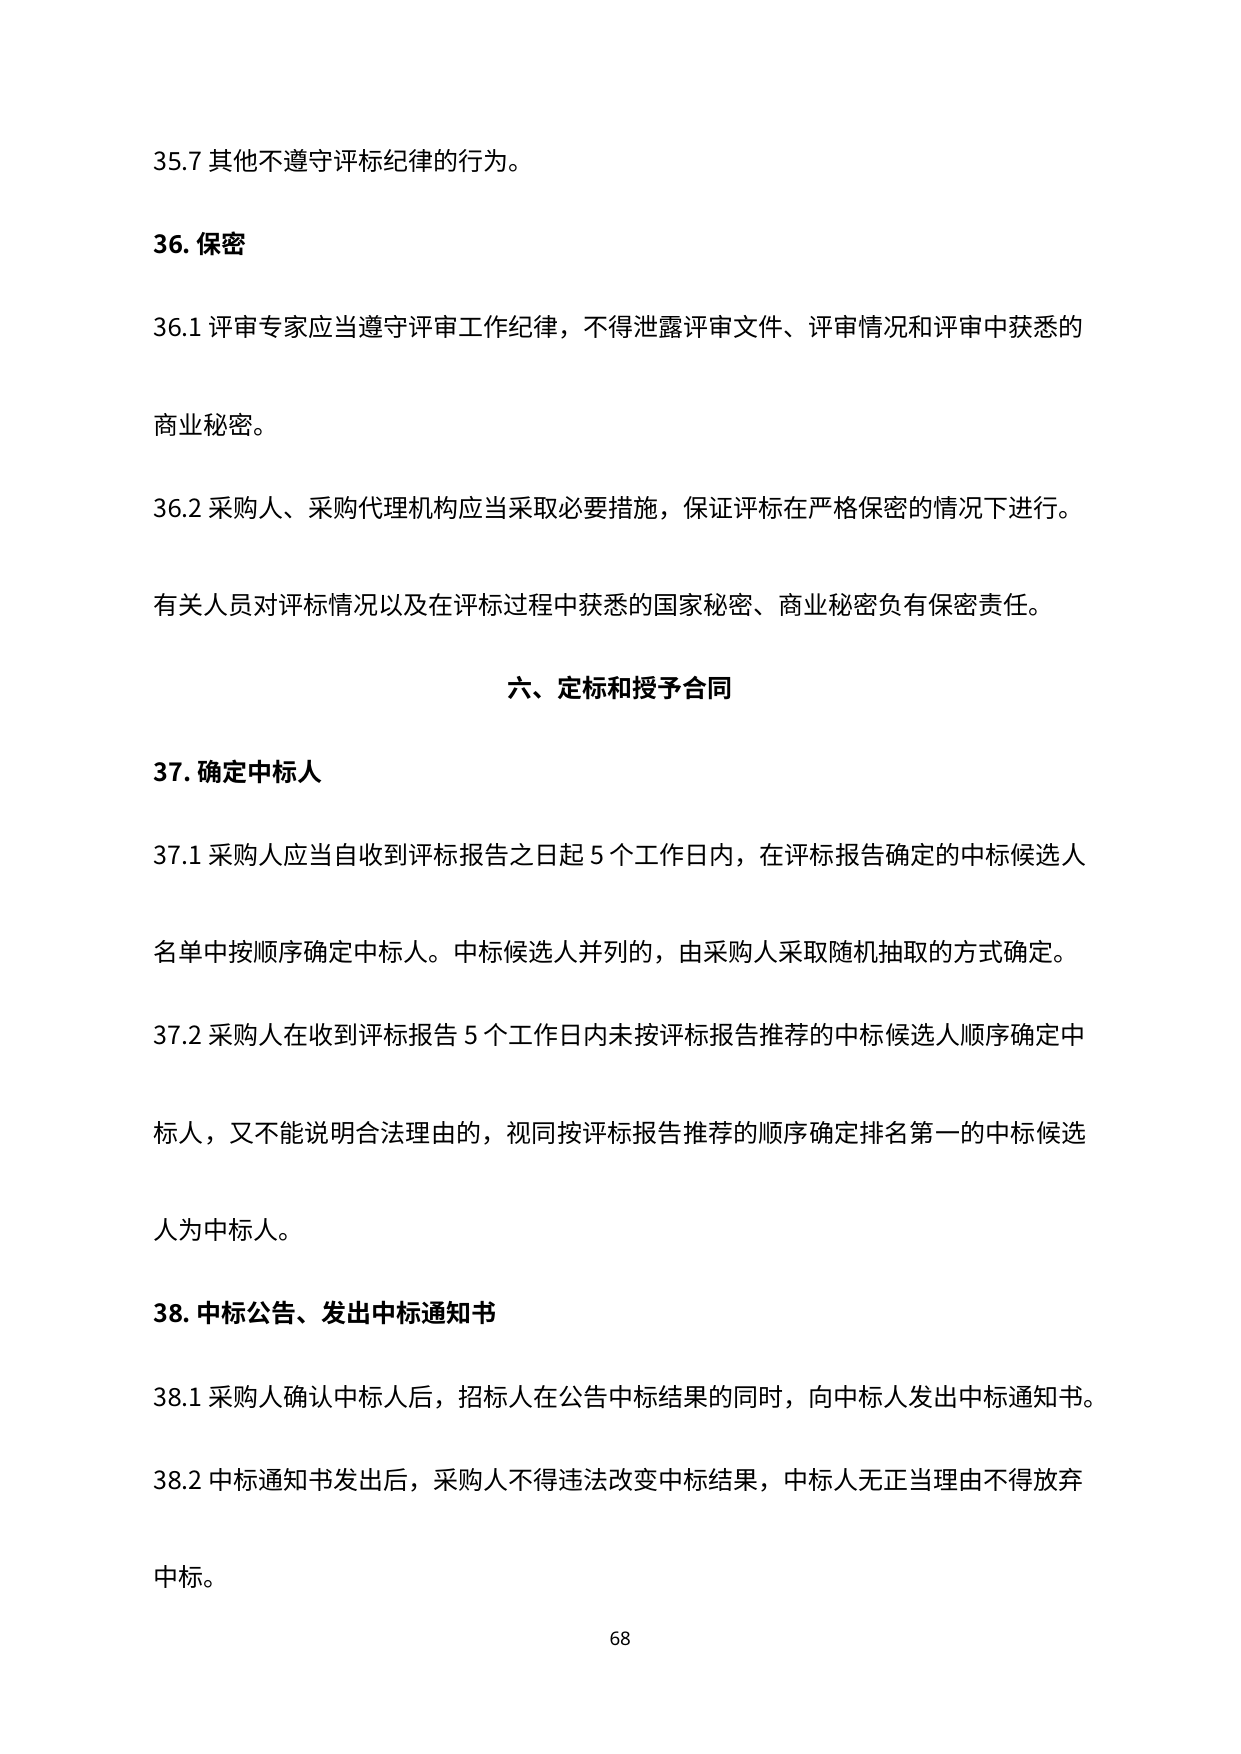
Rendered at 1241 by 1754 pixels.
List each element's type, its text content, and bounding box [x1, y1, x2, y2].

text 37.1 采购人应当自收到评标报告之日起5个工作日内，在评标报告确定的中标候选人名单中按顺序确定中标人。中标候选人并列的，由采购人采取随机抽取的方式确定。 [153, 821, 1087, 983]
text 37. 确定中标人 [153, 738, 1087, 803]
text 六、定标和授予合同 [153, 654, 1087, 719]
text 38. 中标公告、发出中标通知书 [153, 1279, 1087, 1344]
text 36.1 评审专家应当遵守评审工作纪律，不得泄露评审文件、评审情况和评审中获悉的商业秘密。 [153, 293, 1087, 456]
text 36. 保密 [153, 210, 1087, 275]
text 38.1 采购人确认中标人后，招标人在公告中标结果的同时，向中标人发出中标通知书。 [153, 1363, 1087, 1428]
text 35.7 其他不遵守评标纪律的行为。 [153, 127, 1087, 192]
text 36.2 采购人、采购代理机构应当采取必要措施，保证评标在严格保密的情况下进行。有关人员对评标情况以及在评标过程中获悉的国家秘密、商业秘密负有保密责任。 [153, 474, 1087, 636]
text 37.2 采购人在收到评标报告5个工作日内未按评标报告推荐的中标候选人顺序确定中标人，又不能说明合法理由的，视同按评标报告推荐的顺序确定排名第一的中标候选人为中标人。 [153, 1001, 1087, 1261]
text 38.2 中标通知书发出后，采购人不得违法改变中标结果，中标人无正当理由不得放弃中标。 [153, 1446, 1087, 1608]
